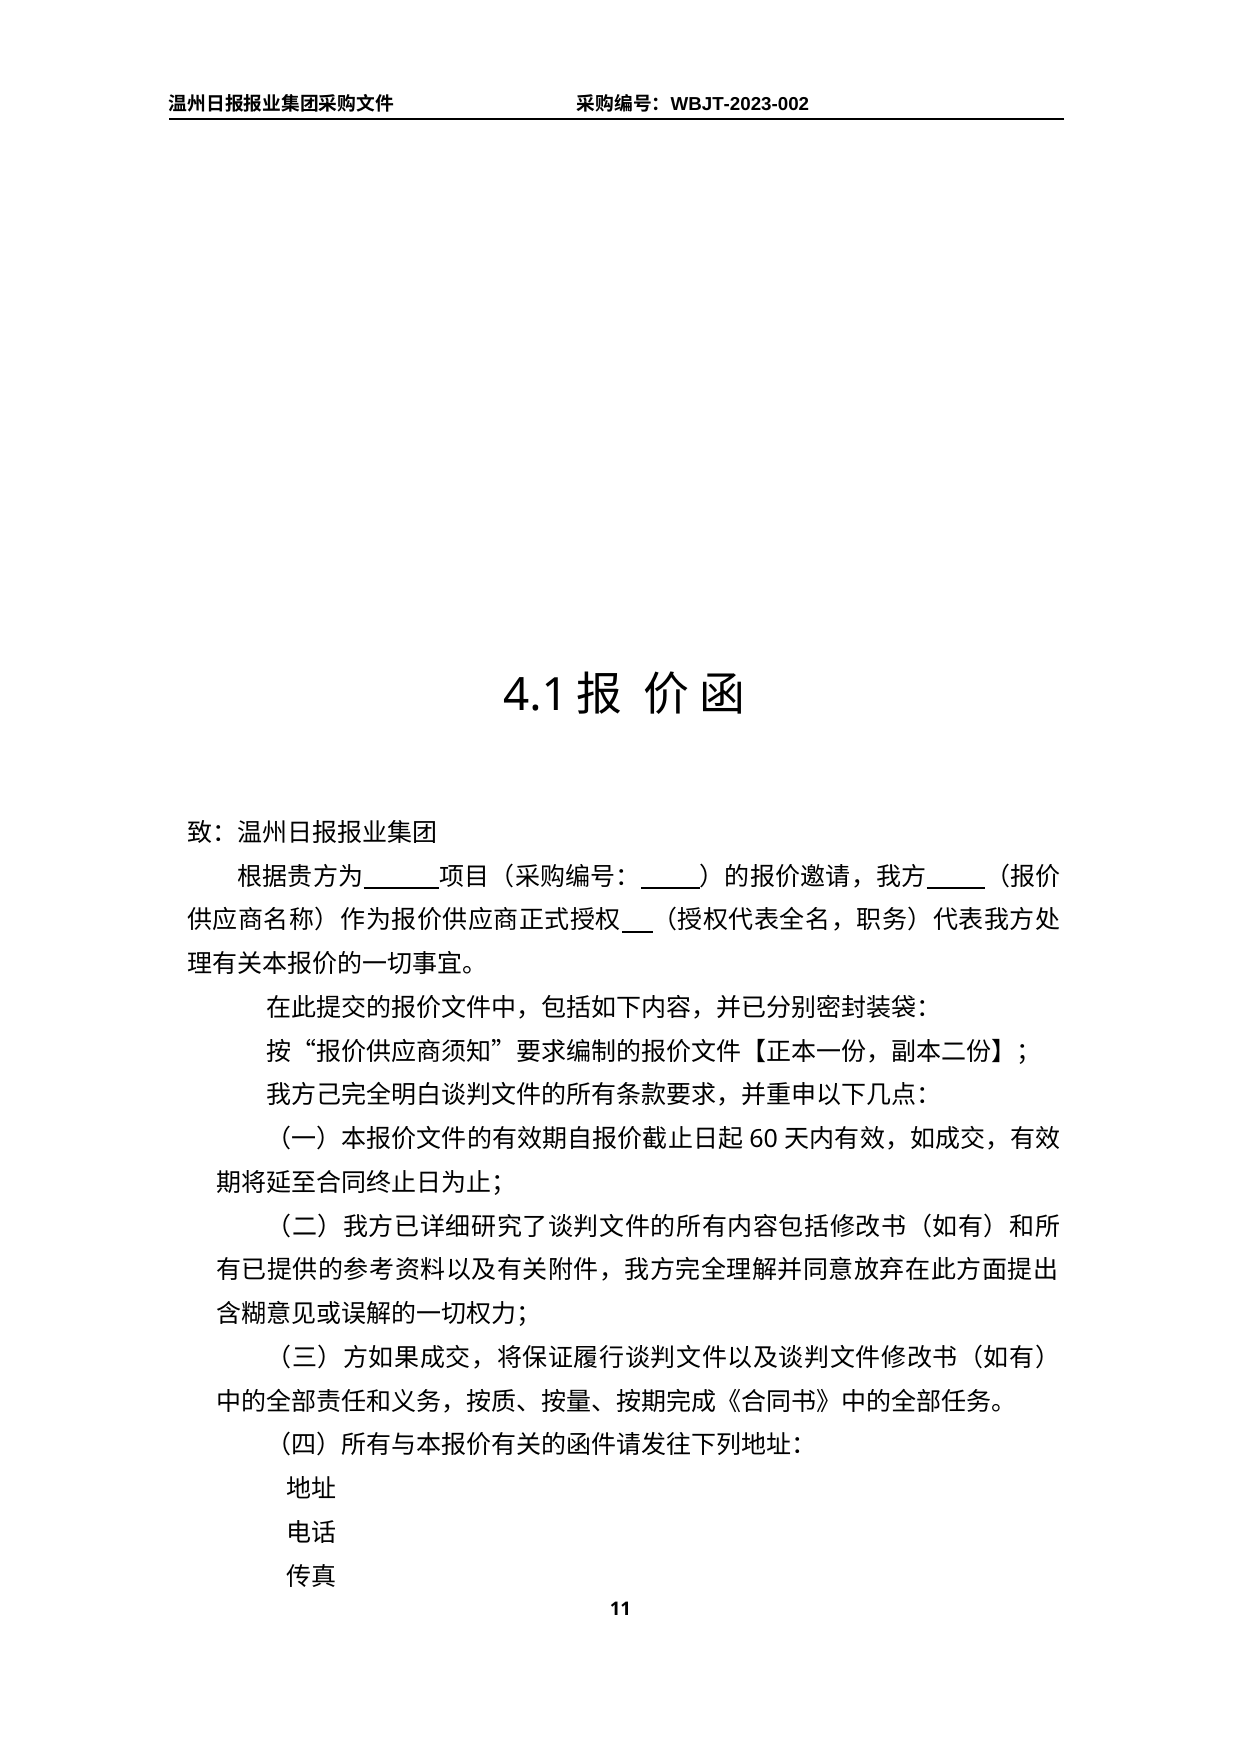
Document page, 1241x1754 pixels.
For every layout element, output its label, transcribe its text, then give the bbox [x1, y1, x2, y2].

text 我方己完全明白谈判文件的所有条款要求，并重申以下几点： [216, 1069, 1061, 1112]
text 传真 [216, 1550, 1061, 1594]
text 4.1报 价 函 [187, 675, 1061, 719]
text 致：温州日报报业集团 [187, 806, 1061, 850]
text 按“报价供应商须知”要求编制的报价文件【正本一份，副本二份】； [216, 1025, 1061, 1069]
text 地址 [216, 1462, 1061, 1506]
text （四）所有与本报价有关的函件请发往下列地址： [216, 1419, 1061, 1462]
text （三）方如果成交，将保证履行谈判文件以及谈判文件修改书（如有）中的全部责任和义务，按质、按量、按期完成《合同书》中的全部任务。 [216, 1331, 1061, 1419]
text （一）本报价文件的有效期自报价截止日起 60 天内有效，如成交，有效期将延至合同终止日为止； [216, 1112, 1061, 1200]
text 电话 [216, 1506, 1061, 1550]
text （二）我方已详细研究了谈判文件的所有内容包括修改书（如有）和所有已提供的参考资料以及有关附件，我方完全理解并同意放弃在此方面提出含糊意见或误解的一切权力； [216, 1200, 1061, 1331]
text 根据贵方为 项目（采购编号： ）的报价邀请，我方 （报价供应商名称）作为报价供应商正式授权 （授权代表全名，职务）代表我方处理有关本报价的一切事宜。 [187, 850, 1061, 981]
text 在此提交的报价文件中，包括如下内容，并已分别密封装袋： [216, 981, 1061, 1025]
